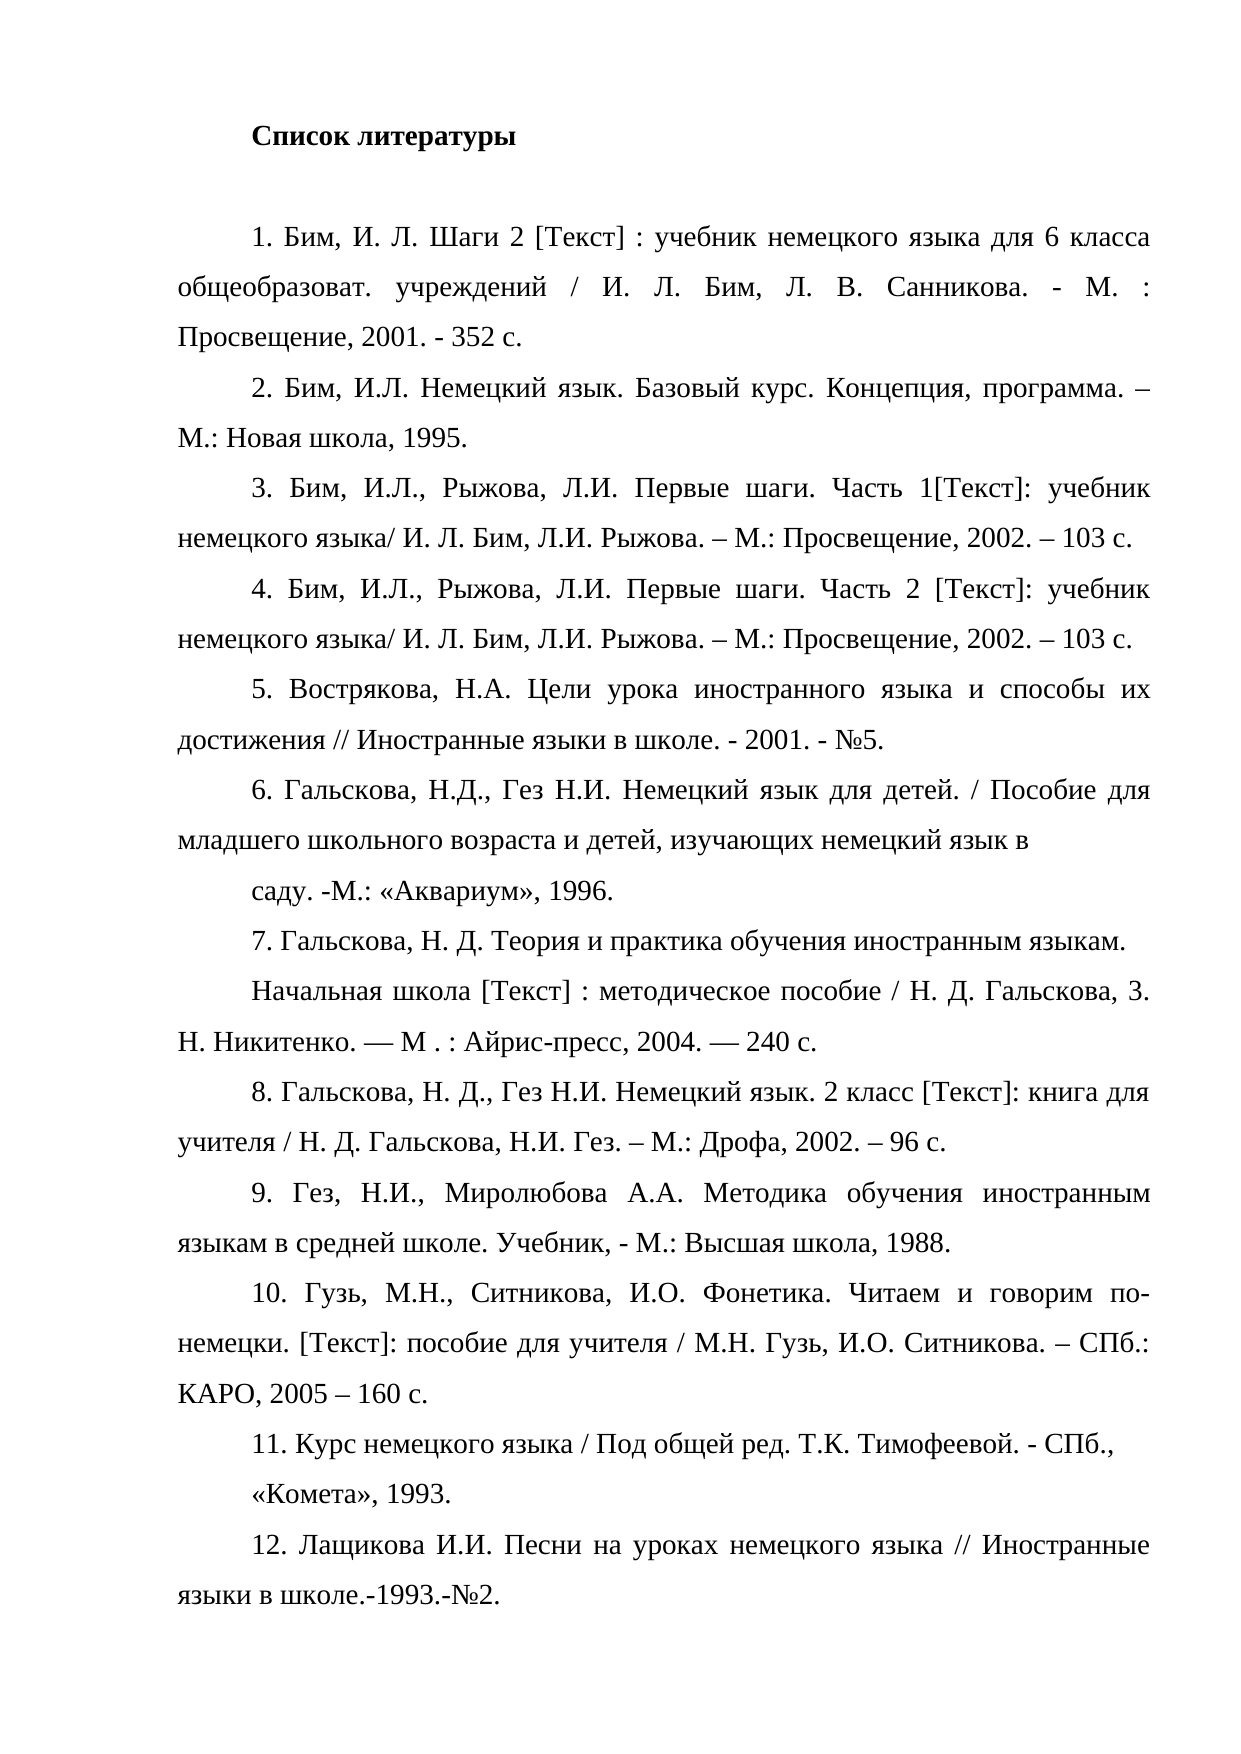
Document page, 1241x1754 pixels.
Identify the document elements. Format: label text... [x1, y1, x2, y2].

text 3. Бим, И.Л., Рыжова, Л.И. Первые шаги. Часть 1[Текст]: учебник немецкого языка/ И. Л. Бим, Л.И. Рыжова. – М.: Просвещение, 2002. – 103 с. [177, 470, 1152, 554]
text 4. Бим, И.Л., Рыжова, Л.И. Первые шаги. Часть 2 [Текст]: учебник немецкого языка/ И. Л. Бим, Л.И. Рыжова. – М.: Просвещение, 2002. – 103 с. [177, 571, 1152, 655]
text 5. Вострякова, Н.А. Цели урока иностранного языка и способы их достижения // Иностранные языки в школе. - 2001. - №5. [177, 672, 1152, 755]
text 8. Гальскова, Н. Д., Гез Н.И. Немецкий язык. 2 класс [Текст]: книга для учителя / Н. Д. Гальскова, Н.И. Гез. – М.: Дрофа, 2002. – 96 с. [177, 1074, 1152, 1158]
text 7. Гальскова, Н. Д. Теория и практика обучения иностранным языкам. [177, 923, 1152, 957]
text 1. Бим, И. Л. Шаги 2 [Текст] : учебник немецкого языка для 6 класса общеобразоват. учреждений / И. Л. Бим, Л. В. Санникова. - М. : Просвещение, 2001. - 352 с. [177, 219, 1152, 353]
text 10. Гузь, М.Н., Ситникова, И.О. Фонетика. Читаем и говорим по-немецки. [Текст]: пособие для учителя / М.Н. Гузь, И.О. Ситникова. – СПб.: КАРО, 2005 – 160 с. [177, 1275, 1152, 1409]
text 12. Лащикова И.И. Песни на уроках немецкого языка // Иностранные языки в школе.-1993.-№2. [177, 1527, 1152, 1611]
text Начальная школа [Текст] : методическое пособие / Н. Д. Гальскова, 3. Н. Никитенко. — М . : Айрис-пресс, 2004. — 240 с. [177, 973, 1152, 1057]
text 6. Гальскова, Н.Д., Гез Н.И. Немецкий язык для детей. / Пособие для младшего школьного возраста и детей, изучающих немецкий язык в [177, 772, 1152, 856]
text 11. Курс немецкого языка / Под общей ред. Т.К. Тимофеевой. - СПб., [177, 1426, 1152, 1460]
text Список литературы [177, 118, 1152, 152]
text «Комета», 1993. [177, 1477, 1152, 1510]
text саду. -М.: «Аквариум», 1996. [177, 873, 1152, 906]
text 2. Бим, И.Л. Немецкий язык. Базовый курс. Концепция, программа. –М.: Новая школа, 1995. [177, 370, 1152, 453]
text 9. Гез, Н.И., Миролюбова А.А. Методика обучения иностранным языкам в средней школе. Учебник, - М.: Высшая школа, 1988. [177, 1175, 1152, 1258]
